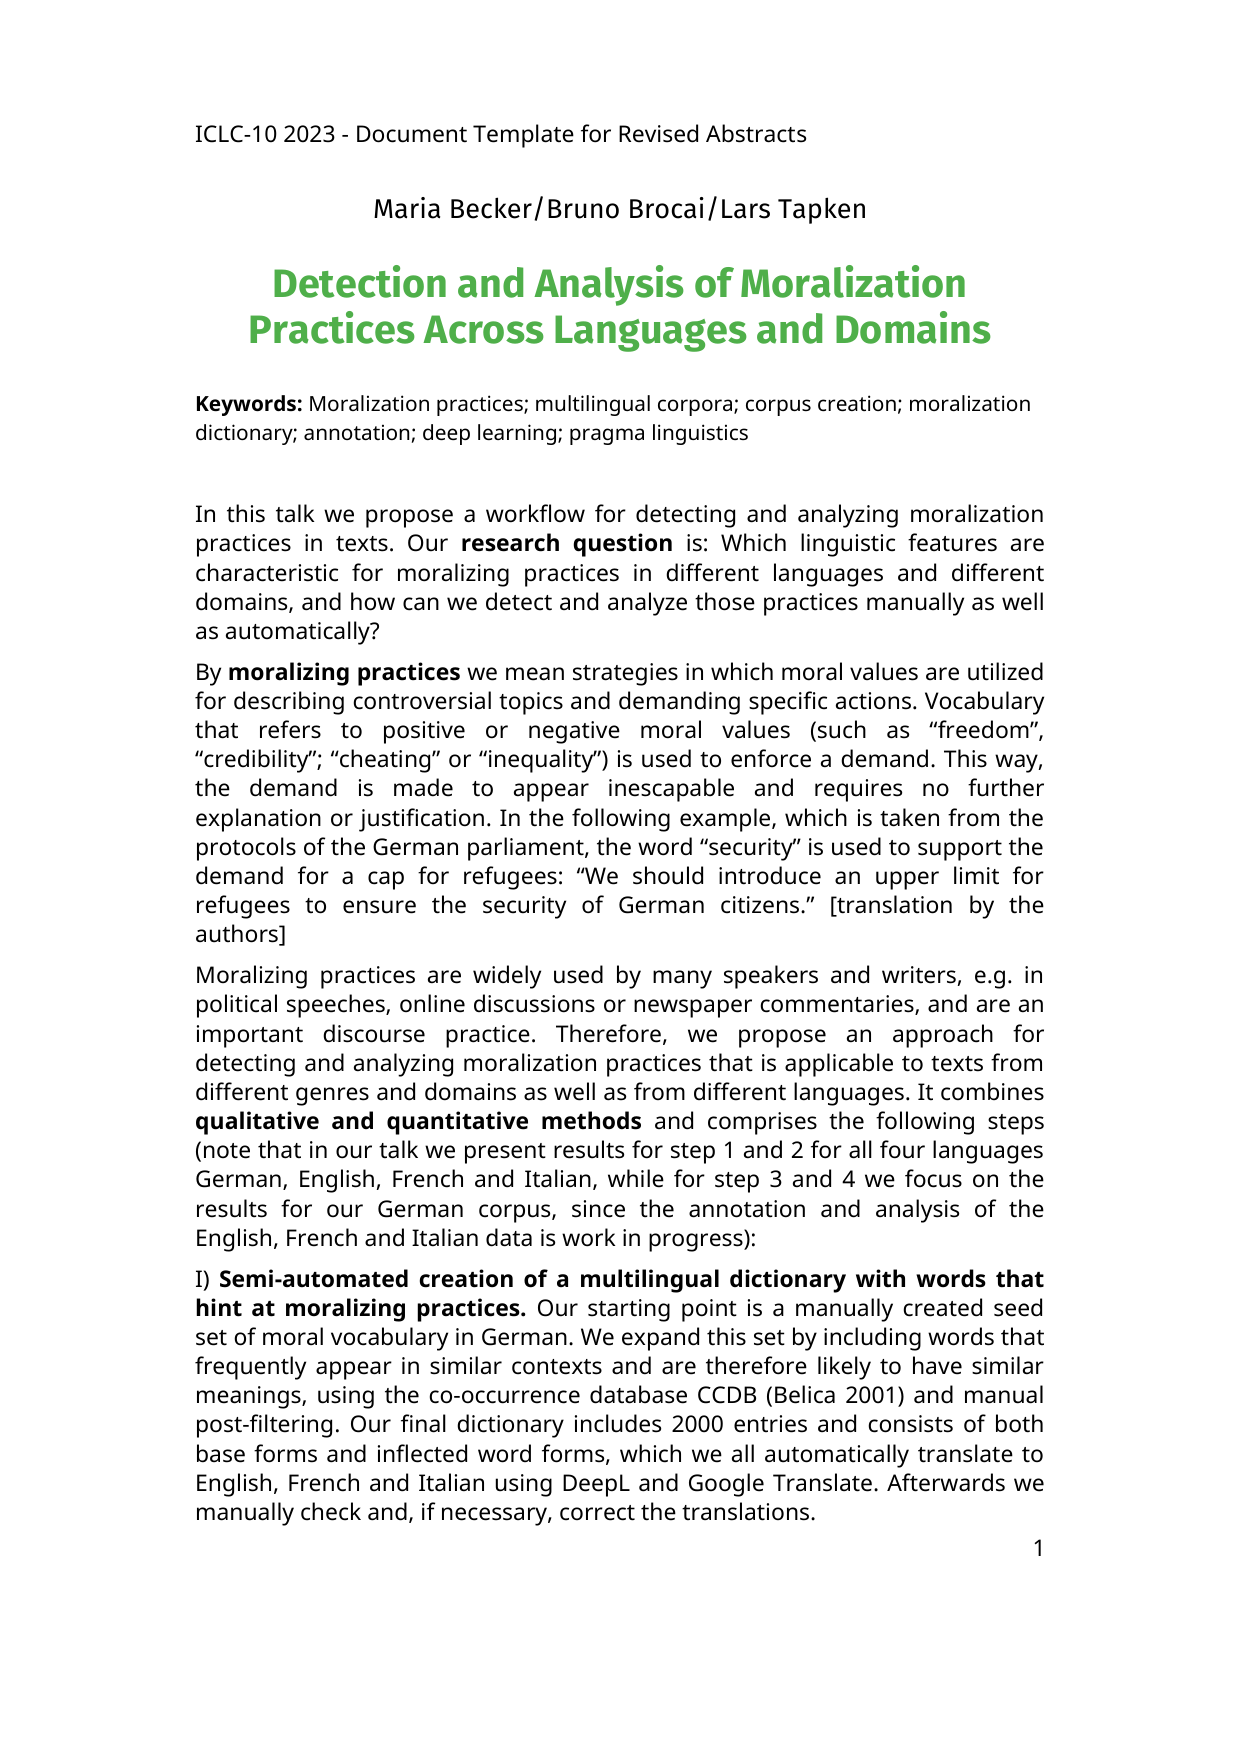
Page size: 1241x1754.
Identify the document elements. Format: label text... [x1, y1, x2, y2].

text I) Semi-automated creation of a multilingual dictionary with words that hint at moralizing practices. Our starting point is a manually created seed set of moral vocabulary in German. We expand this set by including words that frequently appear in similar contexts and are therefore likely to have similar meanings, using the co-occurrence database CCDB (Belica 2001) and manual post-filtering. Our final dictionary includes 2000 entries and consists of both base forms and inflected word forms, which we all automatically translate to English, French and Italian using DeepL and Google Translate. Afterwards we manually check and, if necessary, correct the translations. [195, 1264, 1045, 1526]
text Moralizing practices are widely used by many speakers and writers, e.g. in political speeches, online discussions or newspaper commentaries, and are an important discourse practice. Therefore, we propose an approach for detecting and analyzing moralization practices that is applicable to texts from different genres and domains as well as from different languages. It combines qualitative and quantitative methods and comprises the following steps (note that in our talk we present results for step 1 and 2 for all four languages German, English, French and Italian, while for step 3 and 4 we focus on the results for our German corpus, since the annotation and analysis of the English, French and Italian data is work in progress): [195, 960, 1045, 1252]
text Keywords: Moralization practices; multilingual corpora; corpus creation; moralization dictionary; annotation; deep learning; pragma linguistics [195, 388, 1045, 447]
text In this talk we propose a workflow for detecting and analyzing moralization practices in texts. Our research question is: Which linguistic features are characteristic for moralizing practices in different languages and different domains, and how can we detect and analyze those practices manually as well as automatically? [195, 499, 1045, 645]
text By moralizing practices we mean strategies in which moral values are utilized for describing controversial topics and demanding specific actions. Vocabulary that refers to positive or negative moral values (such as “freedom”, “credibility”; “cheating” or “inequality”) is used to enforce a demand. This way, the demand is made to appear inescapable and requires no further explanation or justification. In the following example, which is taken from the protocols of the German parliament, the word “security” is used to support the demand for a cap for refugees: “We should introduce an upper limit for refugees to ensure the security of German citizens.” [translation by the authors] [195, 657, 1045, 948]
text Maria Becker/Bruno Brocai/Lars Tapken [195, 190, 1045, 226]
title Detection and Analysis of Moralization Practices Across Languages and Domains [195, 261, 1045, 353]
